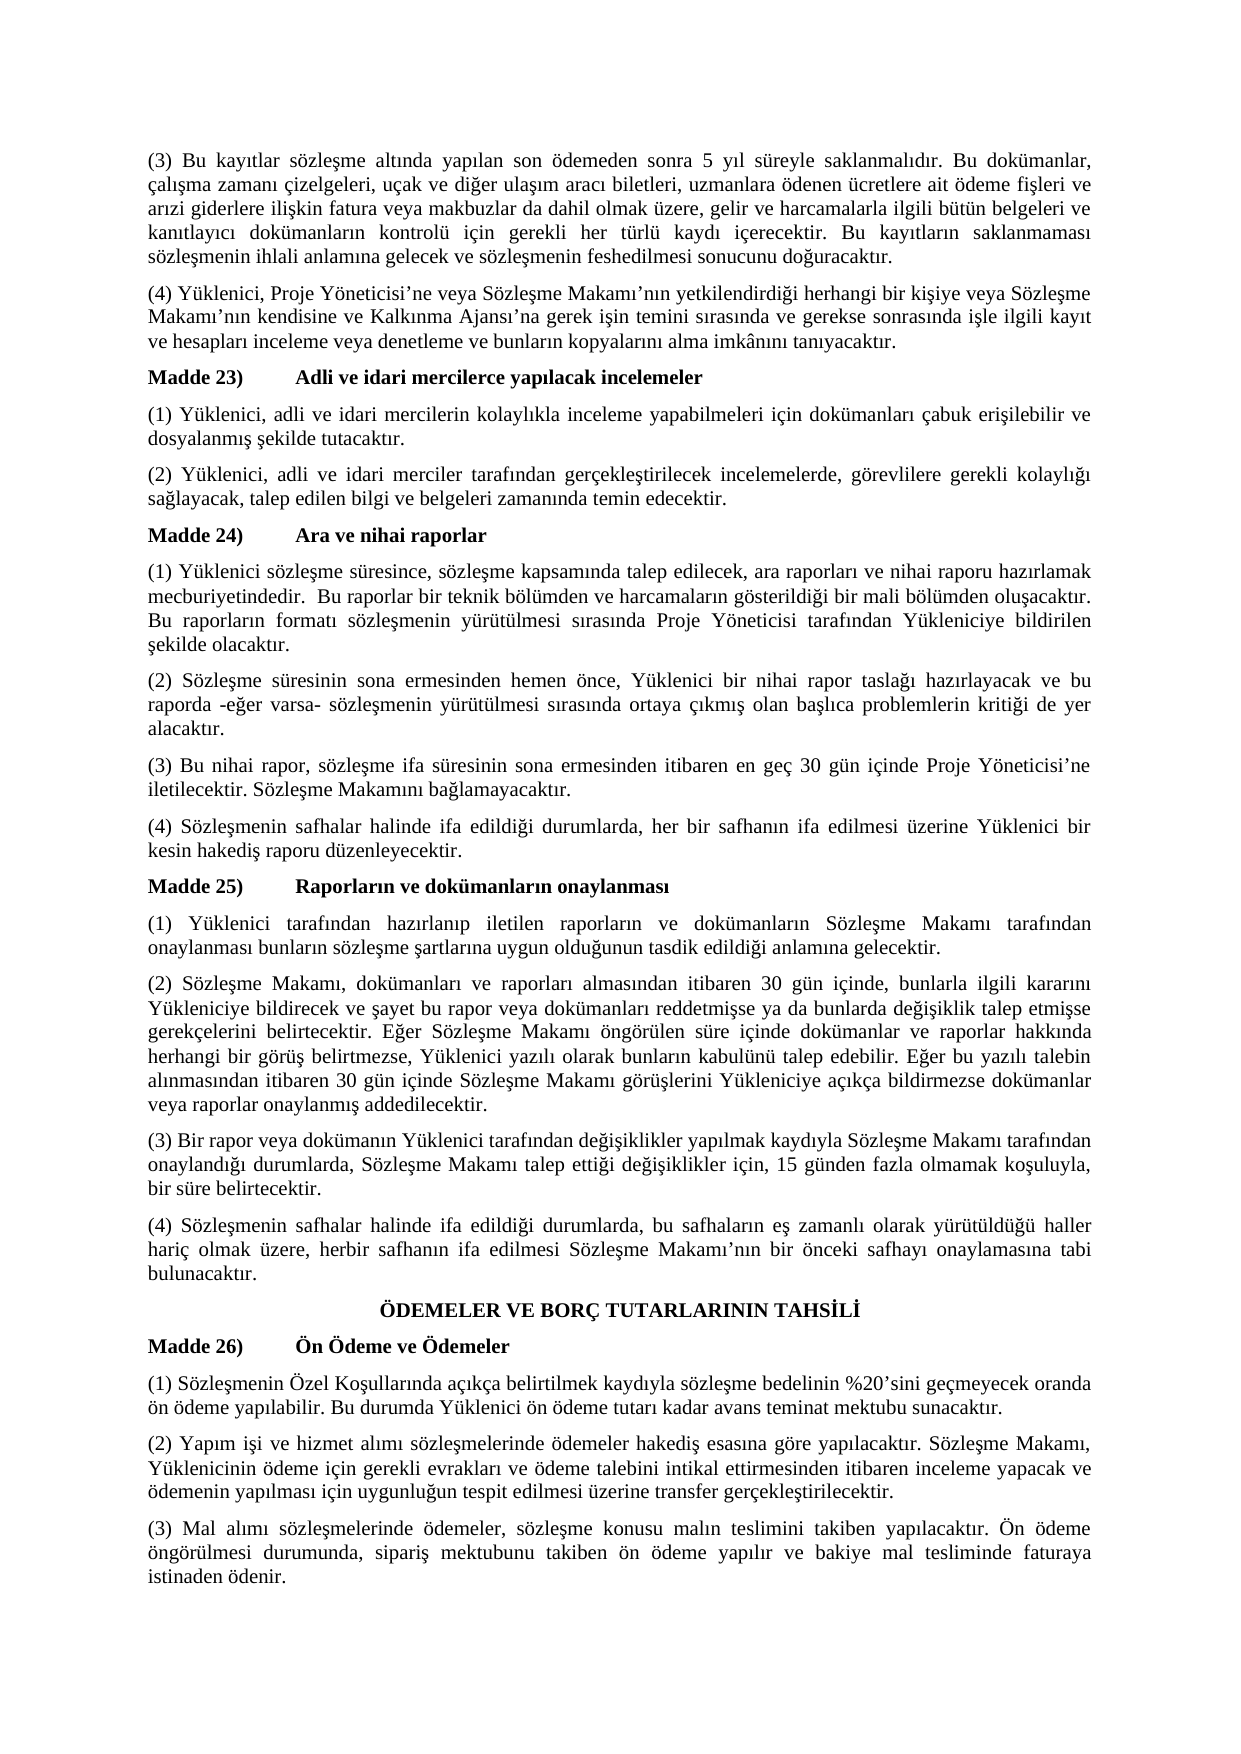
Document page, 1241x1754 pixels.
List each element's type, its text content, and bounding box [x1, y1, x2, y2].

text (3) Bu kayıtlar sözleşme altında yapılan son ödemeden sonra 5 yıl süreyle saklanmalıdır. Bu dokümanlar, çalışma zamanı çizelgeleri, uçak ve diğer ulaşım aracı biletleri, uzmanlara ödenen ücretlere ait ödeme fişleri ve arızi giderlere ilişkin fatura veya makbuzlar da dahil olmak üzere, gelir ve harcamalarla ilgili bütün belgeleri ve kanıtlayıcı dokümanların kontrolü için gerekli her türlü kaydı içerecektir. Bu kayıtların saklanmaması sözleşmenin ihlali anlamına gelecek ve sözleşmenin feshedilmesi sonucunu doğuracaktır. [148, 148, 1093, 268]
text (2) Sözleşme süresinin sona ermesinden hemen önce, Yüklenici bir nihai rapor taslağı hazırlayacak ve bu raporda -eğer varsa- sözleşmenin yürütülmesi sırasında ortaya çıkmış olan başlıca problemlerin kritiği de yer alacaktır. [148, 668, 1093, 740]
text (3) Bir rapor veya dokümanın Yüklenici tarafından değişiklikler yapılmak kaydıyla Sözleşme Makamı tarafından onaylandığı durumlarda, Sözleşme Makamı talep ettiği değişiklikler için, 15 günden fazla olmamak koşuluyla, bir süre belirtecektir. [148, 1128, 1093, 1200]
text (2) Yüklenici, adli ve idari merciler tarafından gerçekleştirilecek incelemelerde, görevlilere gerekli kolaylığı sağlayacak, talep edilen bilgi ve belgeleri zamanında temin edecektir. [148, 462, 1093, 510]
text (1) Sözleşmenin Özel Koşullarında açıkça belirtilmek kaydıyla sözleşme bedelinin %20’sini geçmeyecek oranda ön ödeme yapılabilir. Bu durumda Yüklenici ön ödeme tutarı kadar avans teminat mektubu sunacaktır. [148, 1371, 1093, 1419]
text (3) Bu nihai rapor, sözleşme ifa süresinin sona ermesinden itibaren en geç 30 gün içinde Proje Yöneticisi’ne iletilecektir. Sözleşme Makamını bağlamayacaktır. [148, 753, 1093, 801]
text (4) Yüklenici, Proje Yöneticisi’ne veya Sözleşme Makamı’nın yetkilendirdiği herhangi bir kişiye veya Sözleşme Makamı’nın kendisine ve Kalkınma Ajansı’na gerek işin temini sırasında ve gerekse sonrasında işle ilgili kayıt ve hesapları inceleme veya denetleme ve bunların kopyalarını alma imkânını tanıyacaktır. [148, 280, 1093, 353]
text (1) Yüklenici sözleşme süresince, sözleşme kapsamında talep edilecek, ara raporları ve nihai raporu hazırlamak mecburiyetindedir. Bu raporlar bir teknik bölümden ve harcamaların gösterildiği bir mali bölümden oluşacaktır. Bu raporların formatı sözleşmenin yürütülmesi sırasında Proje Yöneticisi tarafından Yükleniciye bildirilen şekilde olacaktır. [148, 559, 1093, 656]
text (4) Sözleşmenin safhalar halinde ifa edildiği durumlarda, bu safhaların eş zamanlı olarak yürütüldüğü haller hariç olmak üzere, herbir safhanın ifa edilmesi Sözleşme Makamı’nın bir önceki safhayı onaylamasına tabi bulunacaktır. [148, 1213, 1093, 1285]
text (1) Yüklenici, adli ve idari mercilerin kolaylıkla inceleme yapabilmeleri için dokümanları çabuk erişilebilir ve dosyalanmış şekilde tutacaktır. [148, 402, 1093, 450]
text (4) Sözleşmenin safhalar halinde ifa edildiği durumlarda, her bir safhanın ifa edilmesi üzerine Yüklenici bir kesin hakediş raporu düzenleyecektir. [148, 813, 1093, 862]
list Adli ve idari mercilerce yapılacak incelemeler [148, 365, 1093, 389]
text (2) Yapım işi ve hizmet alımı sözleşmelerinde ödemeler hakediş esasına göre yapılacaktır. Sözleşme Makamı, Yüklenicinin ödeme için gerekli evrakları ve ödeme talebini intikal ettirmesinden itibaren inceleme yapacak ve ödemenin yapılması için uygunluğun tespit edilmesi üzerine transfer gerçekleştirilecektir. [148, 1431, 1093, 1503]
text (3) Mal alımı sözleşmelerinde ödemeler, sözleşme konusu malın teslimini takiben yapılacaktır. Ön ödeme öngörülmesi durumunda, sipariş mektubunu takiben ön ödeme yapılır ve bakiye mal tesliminde faturaya istinaden ödenir. [148, 1516, 1093, 1588]
list Raporların ve dokümanların onaylanması [148, 874, 1093, 898]
list Ara ve nihai raporlar [148, 523, 1093, 547]
text (1) Yüklenici tarafından hazırlanıp iletilen raporların ve dokümanların Sözleşme Makamı tarafından onaylanması bunların sözleşme şartlarına uygun olduğunun tasdik edildiği anlamına gelecektir. [148, 911, 1093, 959]
text ÖDEMELER VE BORÇ TUTARLARININ TAHSİLİ [148, 1298, 1093, 1322]
list Ön Ödeme ve Ödemeler [148, 1334, 1093, 1358]
text (2) Sözleşme Makamı, dokümanları ve raporları almasından itibaren 30 gün içinde, bunlarla ilgili kararını Yükleniciye bildirecek ve şayet bu rapor veya dokümanları reddetmişse ya da bunlarda değişiklik talep etmişse gerekçelerini belirtecektir. Eğer Sözleşme Makamı öngörülen süre içinde dokümanlar ve raporlar hakkında herhangi bir görüş belirtmezse, Yüklenici yazılı olarak bunların kabulünü talep edebilir. Eğer bu yazılı talebin alınmasından itibaren 30 gün içinde Sözleşme Makamı görüşlerini Yükleniciye açıkça bildirmezse dokümanlar veya raporlar onaylanmış addedilecektir. [148, 971, 1093, 1116]
